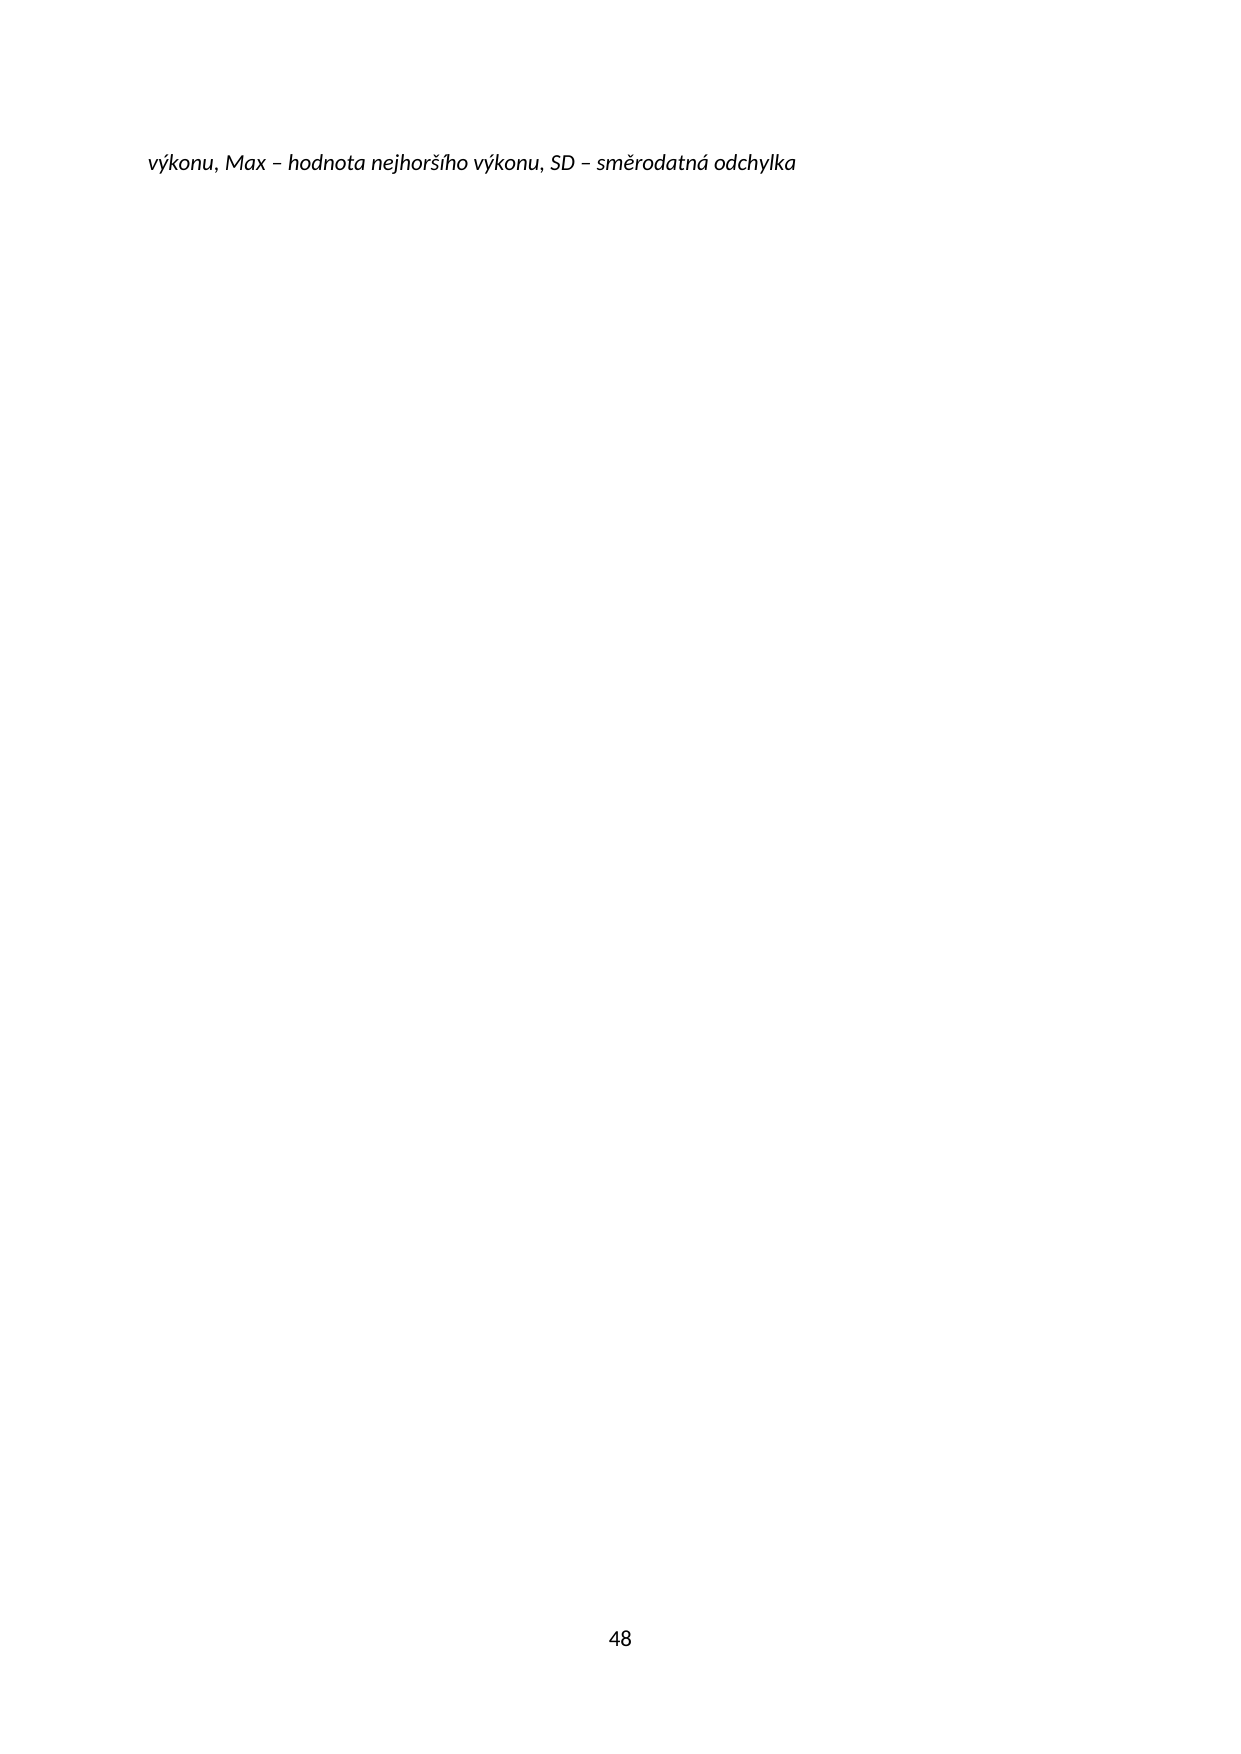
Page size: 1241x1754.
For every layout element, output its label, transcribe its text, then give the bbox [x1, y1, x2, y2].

text výkonu, Max – hodnota nejhoršího výkonu, SD – směrodatná odchylka [148, 148, 1033, 176]
